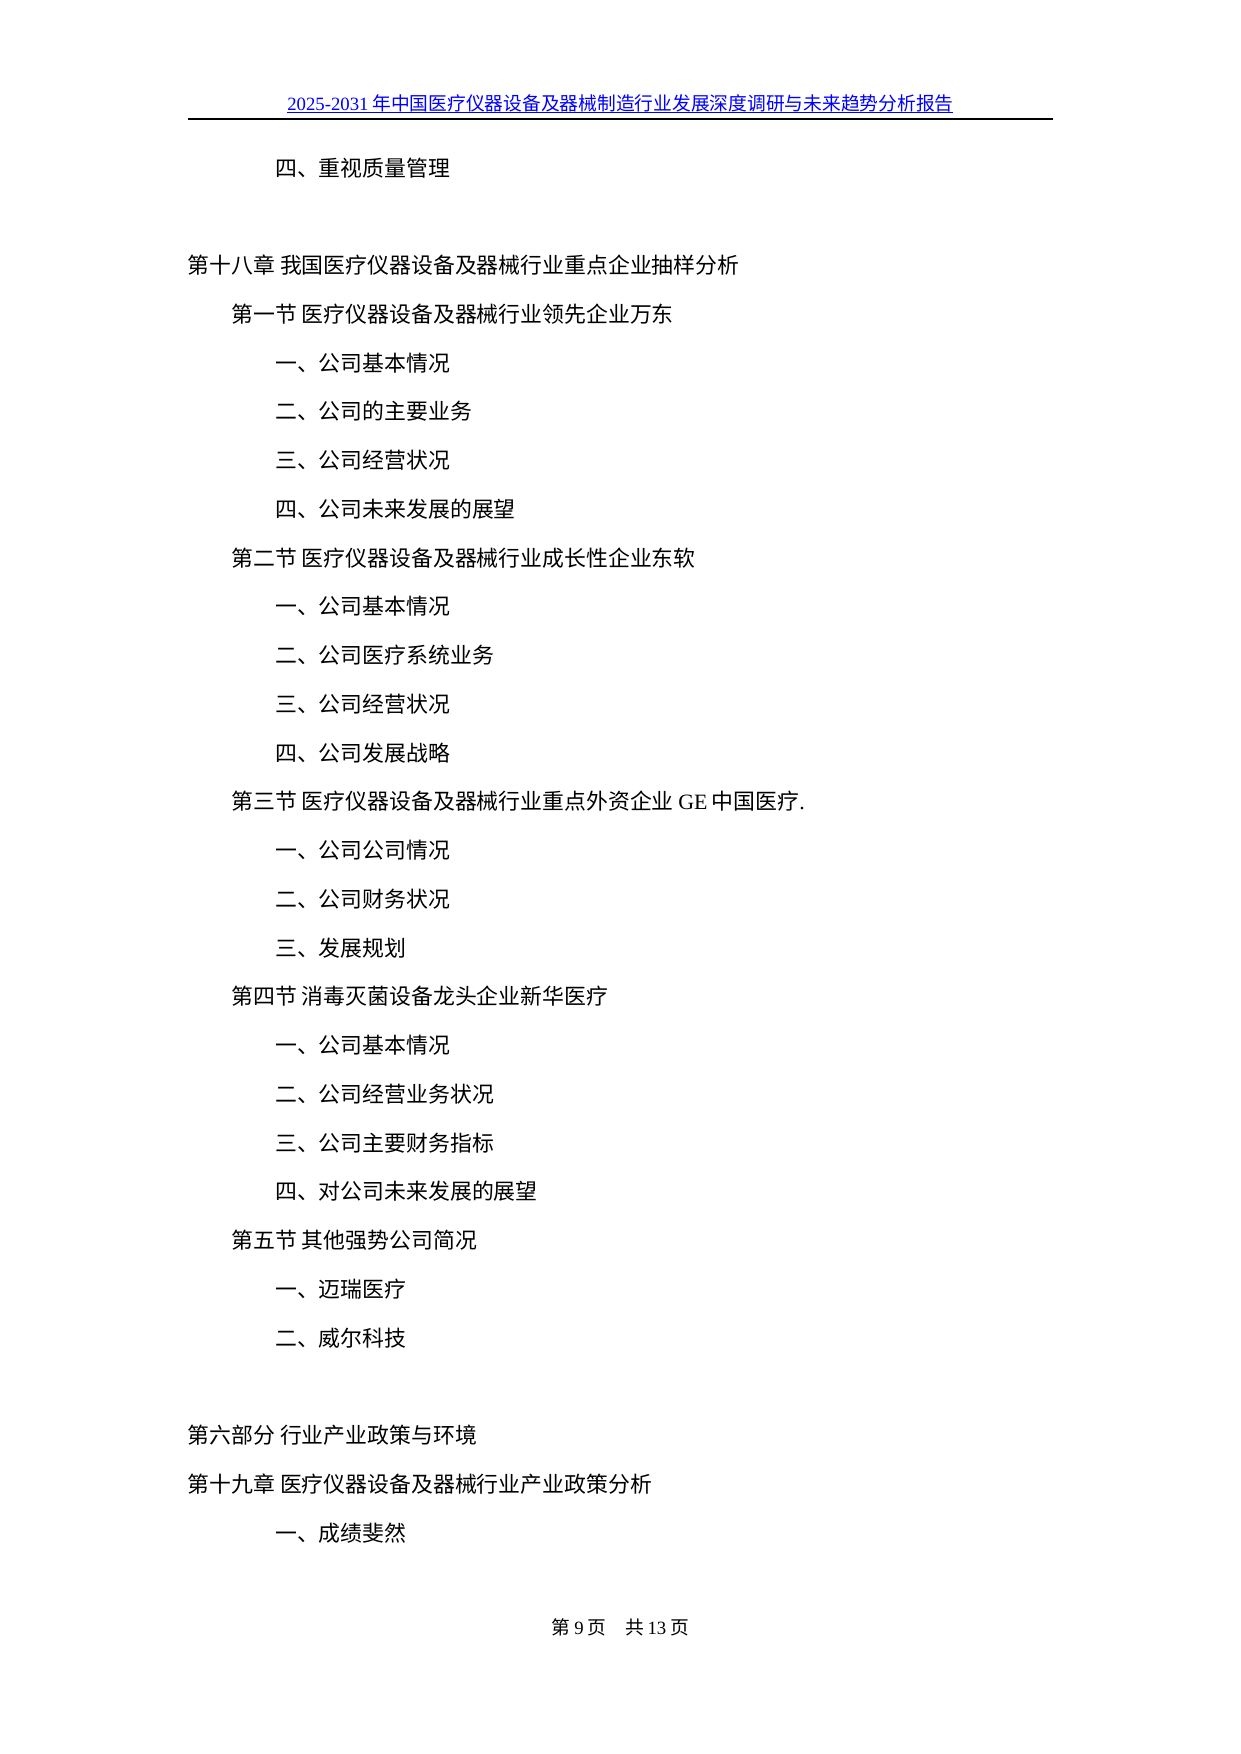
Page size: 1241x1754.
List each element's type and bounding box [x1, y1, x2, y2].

text [187, 150, 1053, 1548]
